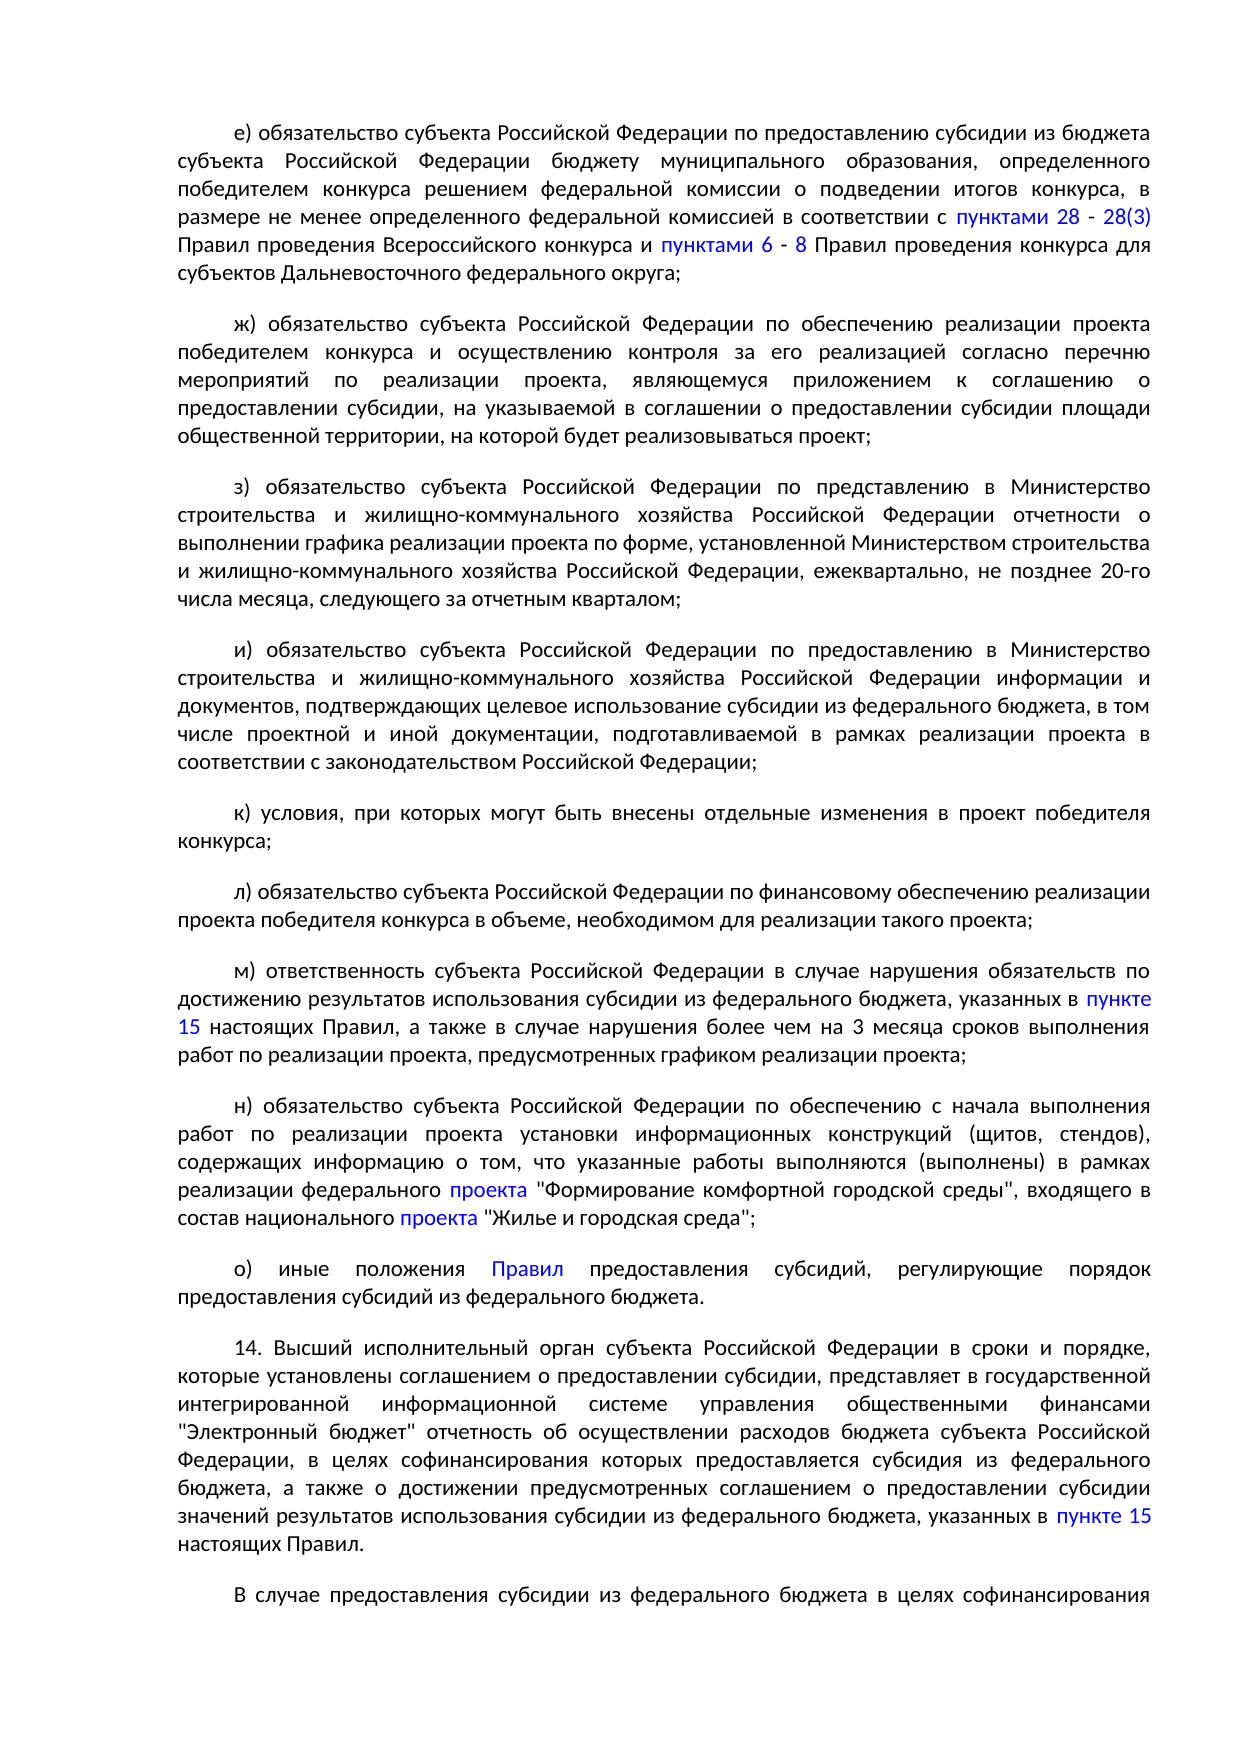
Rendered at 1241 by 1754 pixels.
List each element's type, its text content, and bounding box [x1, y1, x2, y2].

text и) обязательство субъекта Российской Федерации по предоставлению в Министерство строительства и жилищно-коммунального хозяйства Российской Федерации информации и документов, подтверждающих целевое использование субсидии из федерального бюджета, в том числе проектной и иной документации, подготавливаемой в рамках реализации проекта в соответствии с законодательством Российской Федерации; [177, 635, 1152, 775]
text к) условия, при которых могут быть внесены отдельные изменения в проект победителя конкурса; [177, 798, 1152, 854]
text н) обязательство субъекта Российской Федерации по обеспечению с начала выполнения работ по реализации проекта установки информационных конструкций (щитов, стендов), содержащих информацию о том, что указанные работы выполняются (выполнены) в рамках реализации федерального проекта "Формирование комфортной городской среды", входящего в состав национального проекта "Жилье и городская среда"; [177, 1091, 1152, 1231]
text е) обязательство субъекта Российской Федерации по предоставлению субсидии из бюджета субъекта Российской Федерации бюджету муниципального образования, определенного победителем конкурса решением федеральной комиссии о подведении итогов конкурса, в размере не менее определенного федеральной комиссией в соответствии с пунктами 28 - 28(3) Правил проведения Всероссийского конкурса и пунктами 6 - 8 Правил проведения конкурса для субъектов Дальневосточного федерального округа; [177, 118, 1152, 286]
text о) иные положения Правил предоставления субсидий, регулирующие порядок предоставления субсидий из федерального бюджета. [177, 1254, 1152, 1310]
text л) обязательство субъекта Российской Федерации по финансовому обеспечению реализации проекта победителя конкурса в объеме, необходимом для реализации такого проекта; [177, 877, 1152, 933]
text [177, 1580, 1152, 1608]
text ж) обязательство субъекта Российской Федерации по обеспечению реализации проекта победителем конкурса и осуществлению контроля за его реализацией согласно перечню мероприятий по реализации проекта, являющемуся приложением к соглашению о предоставлении субсидии, на указываемой в соглашении о предоставлении субсидии площади общественной территории, на которой будет реализовываться проект; [177, 309, 1152, 449]
text 14. Высший исполнительный орган субъекта Российской Федерации в сроки и порядке, которые установлены соглашением о предоставлении субсидии, представляет в государственной интегрированной информационной системе управления общественными финансами "Электронный бюджет" отчетность об осуществлении расходов бюджета субъекта Российской Федерации, в целях софинансирования которых предоставляется субсидия из федерального бюджета, а также о достижении предусмотренных соглашением о предоставлении субсидии значений результатов использования субсидии из федерального бюджета, указанных в пункте 15 настоящих Правил. [177, 1333, 1152, 1557]
text м) ответственность субъекта Российской Федерации в случае нарушения обязательств по достижению результатов использования субсидии из федерального бюджета, указанных в пункте 15 настоящих Правил, а также в случае нарушения более чем на 3 месяца сроков выполнения работ по реализации проекта, предусмотренных графиком реализации проекта; [177, 956, 1152, 1068]
text з) обязательство субъекта Российской Федерации по представлению в Министерство строительства и жилищно-коммунального хозяйства Российской Федерации отчетности о выполнении графика реализации проекта по форме, установленной Министерством строительства и жилищно-коммунального хозяйства Российской Федерации, ежеквартально, не позднее 20-го числа месяца, следующего за отчетным кварталом; [177, 472, 1152, 612]
